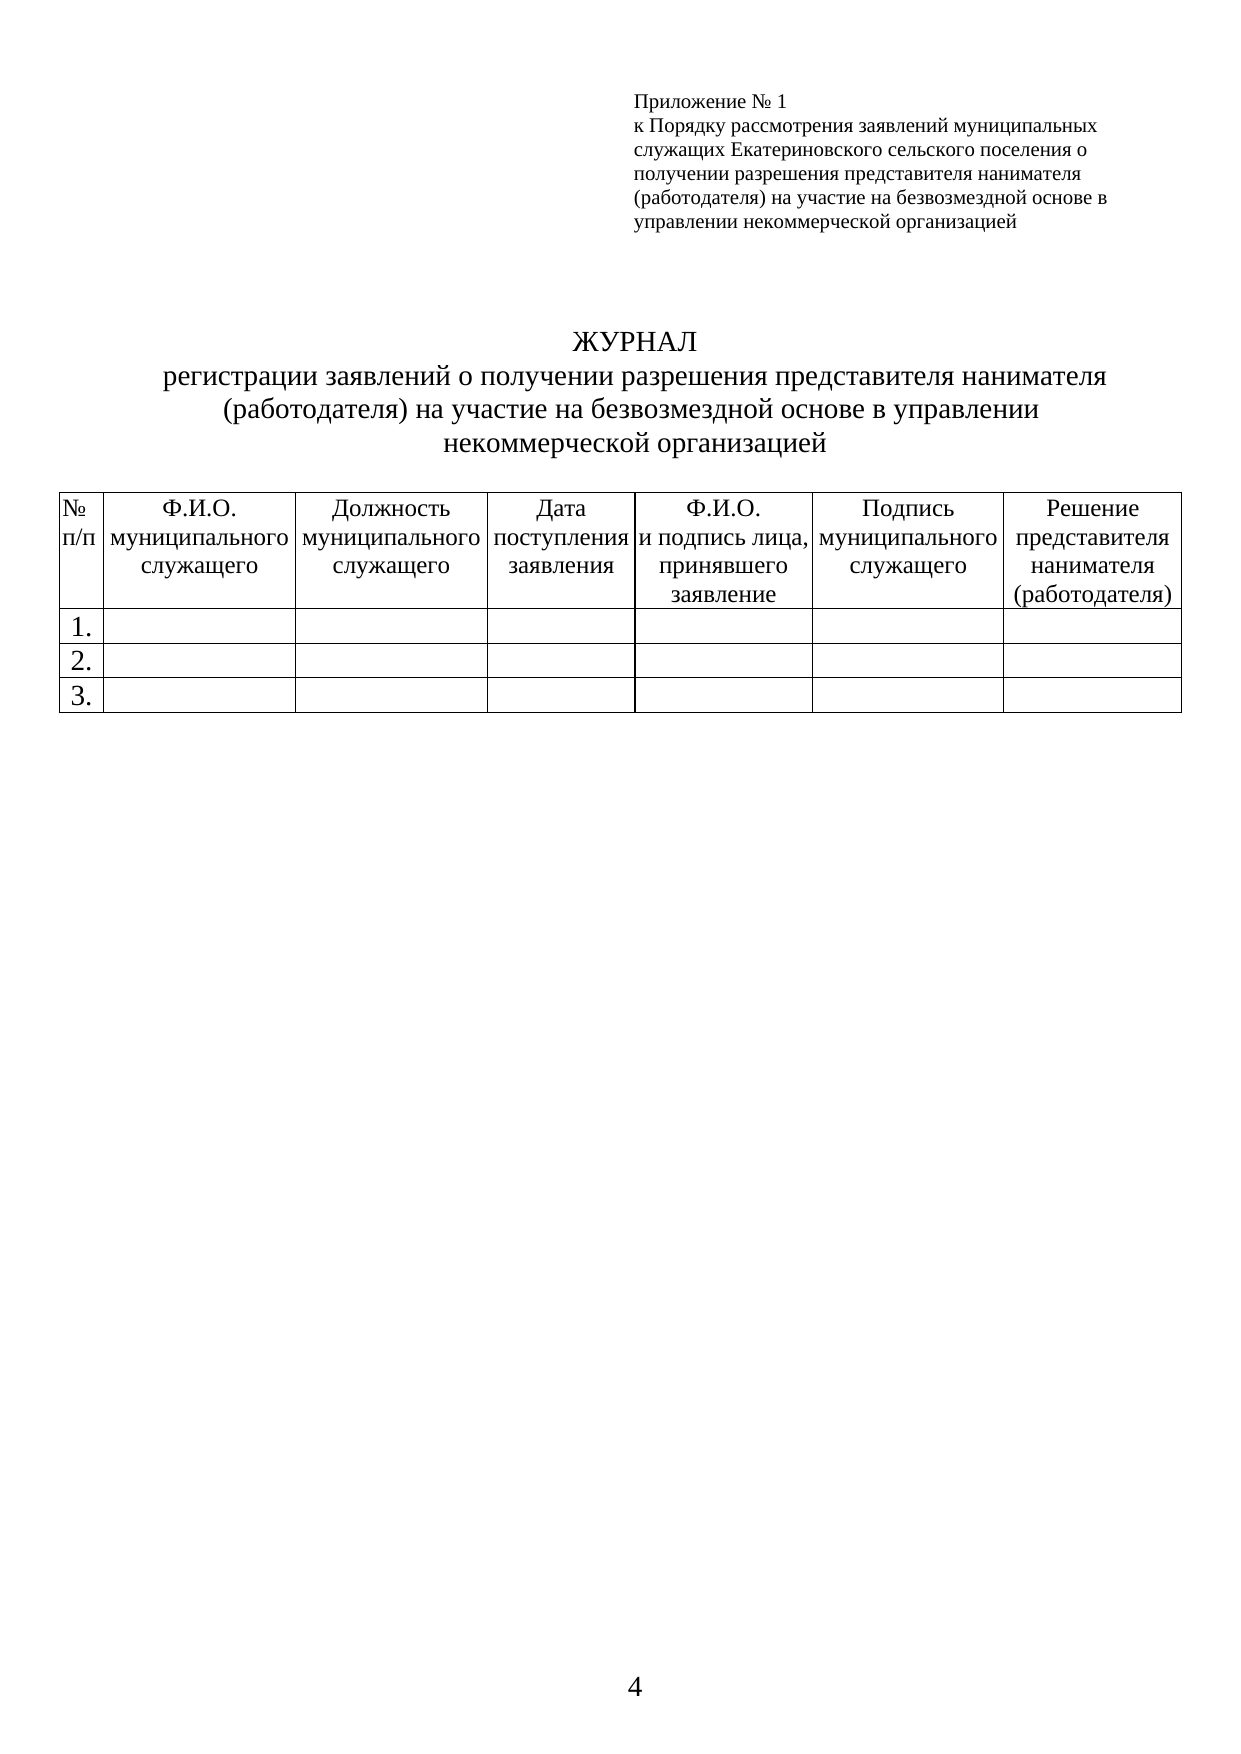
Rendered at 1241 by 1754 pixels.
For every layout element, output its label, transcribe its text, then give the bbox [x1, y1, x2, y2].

table_header Ф.И.О. и подпись лица, принявшего заявление [636, 493, 812, 608]
text (работодателя) на участие на безвозмездной основе в [118, 185, 1152, 209]
table_cell [488, 678, 634, 712]
text Приложение № 1 [118, 89, 1152, 113]
table_cell 2. [60, 644, 103, 677]
table_cell [1004, 609, 1181, 642]
table_cell [636, 609, 812, 642]
table_cell [296, 609, 487, 642]
table_header № п/п [60, 493, 103, 608]
table_cell [296, 678, 487, 712]
table_cell 3. [60, 678, 103, 712]
text служащих Екатериновского сельского поселения о [118, 137, 1152, 161]
text ЖУРНАЛ регистрации заявлений о получении разрешения представителя нанимателя (работодателя) на участие на безвозмездной основе в управлении некоммерческой организацией [118, 324, 1152, 458]
table_cell [104, 609, 295, 642]
table_cell [488, 644, 634, 677]
table_cell [1004, 644, 1181, 677]
table_cell [1004, 678, 1181, 712]
table_cell [488, 609, 634, 642]
text к Порядку рассмотрения заявлений муниципальных [118, 113, 1152, 137]
table_header Подпись муниципального служащего [813, 493, 1003, 608]
table_header Должность муниципального служащего [296, 493, 487, 608]
table_header Решение представителя нанимателя (работодателя) [1004, 493, 1181, 608]
table_header Ф.И.О. муниципального служащего [104, 493, 295, 608]
table_cell [104, 678, 295, 712]
table_cell [813, 678, 1003, 712]
table_cell [636, 678, 812, 712]
table_cell 1. [60, 609, 103, 642]
text управлении некоммерческой организацией [118, 209, 1152, 233]
text получении разрешения представителя нанимателя [118, 161, 1152, 185]
table_cell [813, 609, 1003, 642]
table_cell [813, 644, 1003, 677]
table_cell [296, 644, 487, 677]
table_cell [104, 644, 295, 677]
table_cell [636, 644, 812, 677]
table_header Дата поступления заявления [488, 493, 634, 608]
